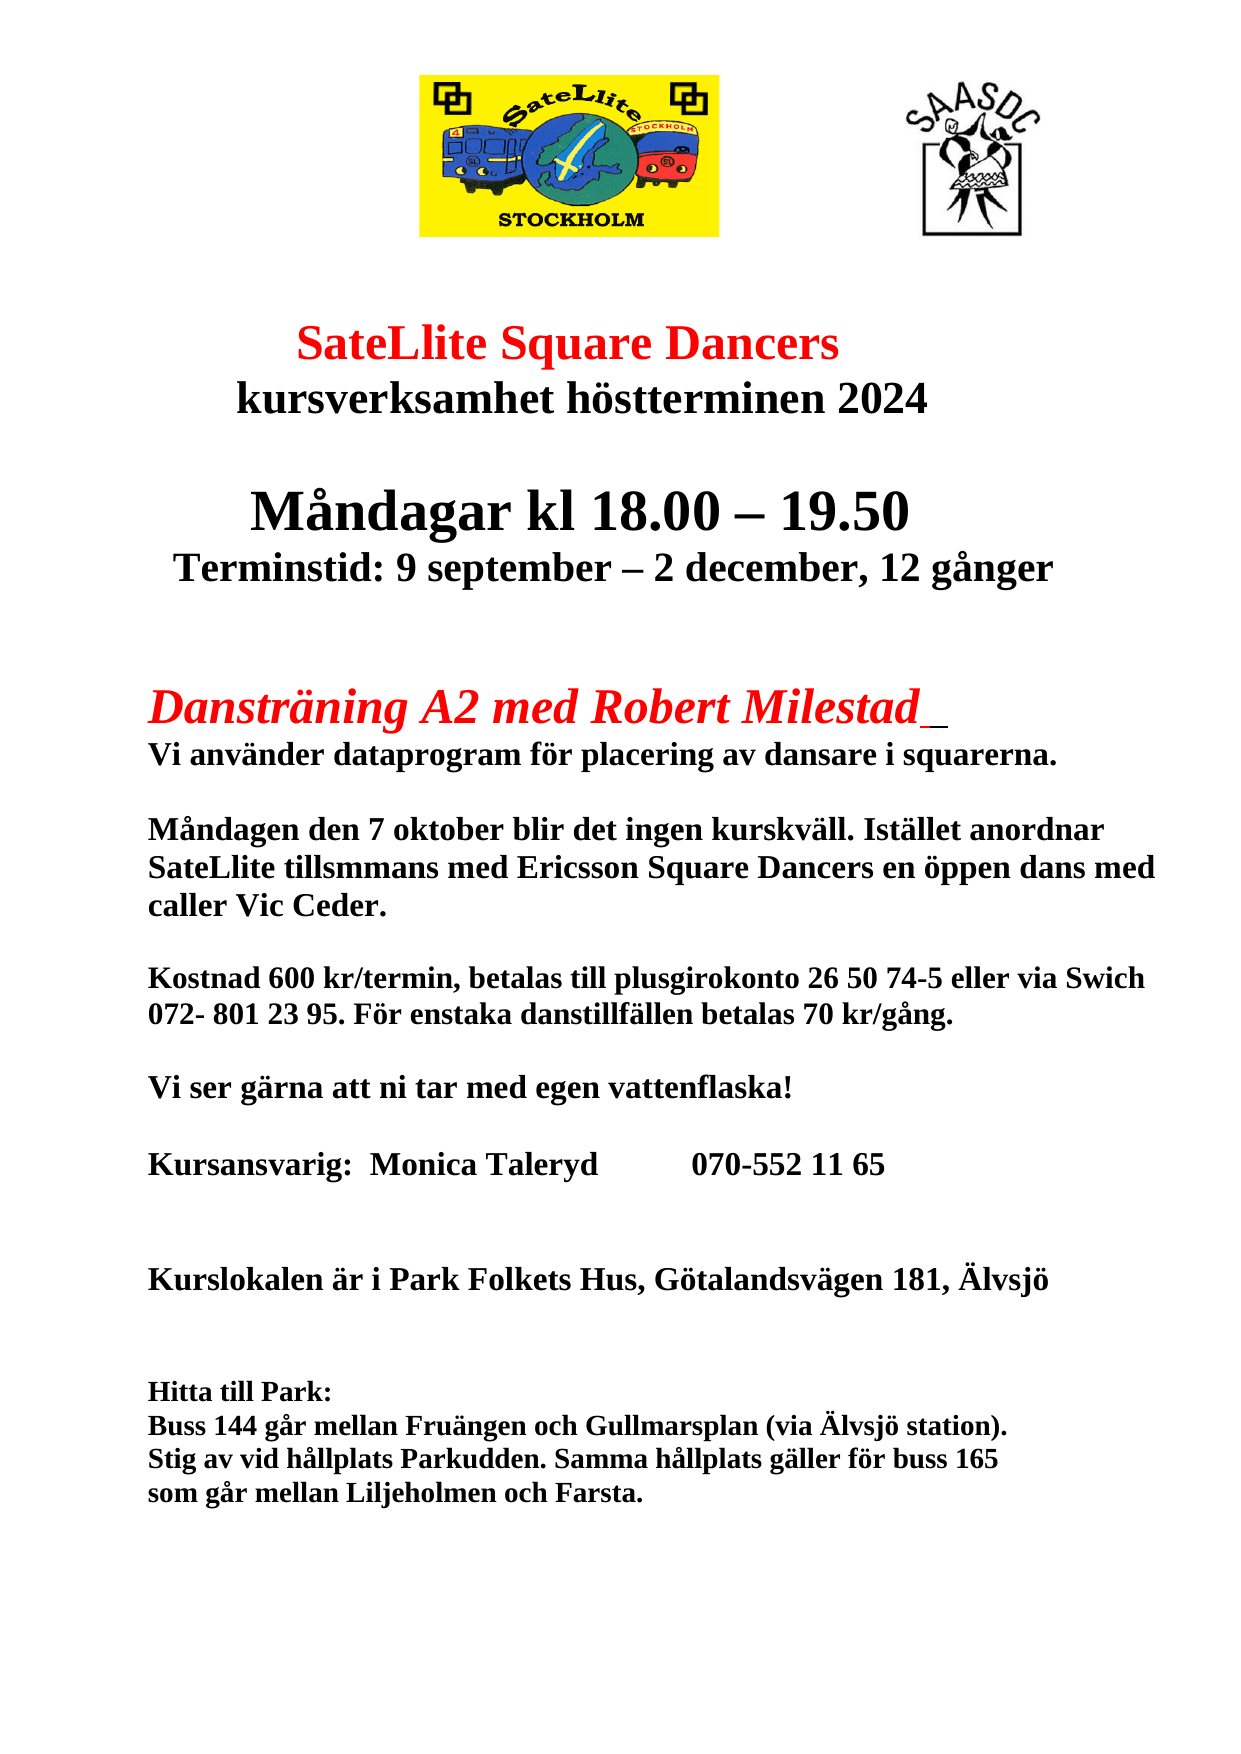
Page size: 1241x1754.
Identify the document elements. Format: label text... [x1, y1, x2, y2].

text Dansträning A2 med Robert Milestad [148, 677, 1193, 734]
text som går mellan Liljeholmen och Farsta. [148, 1475, 1193, 1508]
text Måndagar kl 18.00 – 19.50 [148, 476, 1193, 543]
text Vi ser gärna att ni tar med egen vattenflaska! [148, 1067, 1193, 1106]
text Måndagen den 7 oktober blir det ingen kurskväll. Istället anordnar SateLlite tillsmmans med Ericsson Square Dancers en öppen dans med caller Vic Ceder. [148, 809, 1193, 924]
text Kursansvarig: Monica Taleryd 070-552 11 65 [148, 1144, 1193, 1182]
picture [904, 80, 1041, 237]
text Hitta till Park: [148, 1374, 1193, 1408]
text SateLlite Square Dancers [148, 313, 1193, 370]
text kursverksamhet höstterminen 2024 [148, 370, 1193, 423]
text Vi använder dataprogram för placering av dansare i squarerna. [148, 734, 1193, 773]
text Kostnad 600 kr/termin, betalas till plusgirokonto 26 50 74-5 eller via Swich 072- 801 23 95. För enstaka danstillfällen betalas 70 kr/gång. [148, 960, 1193, 1032]
picture [419, 75, 720, 237]
text Terminstid: 9 september – 2 december, 12 gånger [148, 543, 1193, 591]
text Buss 144 går mellan Fruängen och Gullmarsplan (via Älvsjö station). [148, 1408, 1193, 1441]
text Kurslokalen är i Park Folkets Hus, Götalandsvägen 181, Älvsjö [148, 1259, 1193, 1297]
text Stig av vid hållplats Parkudden. Samma hållplats gäller för buss 165 [148, 1441, 1193, 1475]
